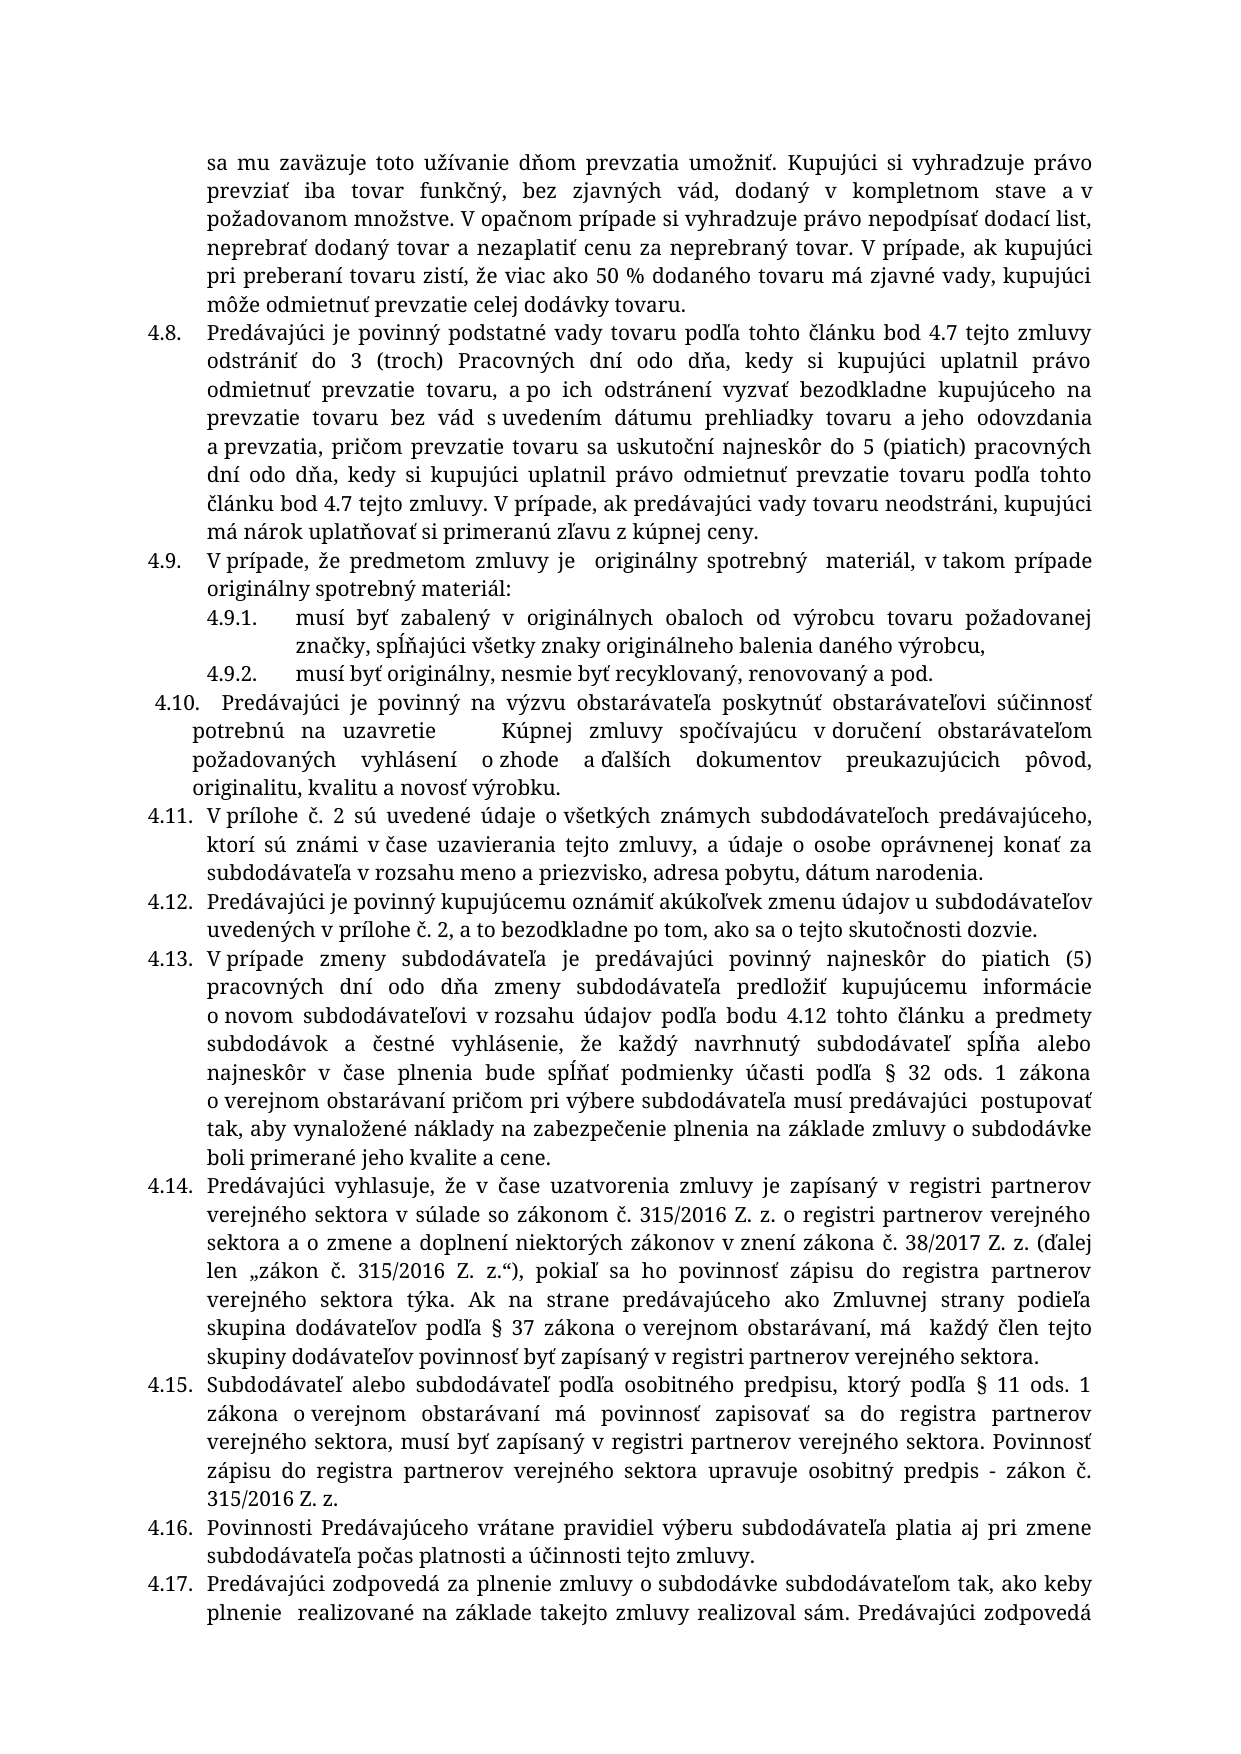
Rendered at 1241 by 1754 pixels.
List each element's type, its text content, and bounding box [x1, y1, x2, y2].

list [148, 1569, 1093, 1626]
list musí byť originálny, nesmie byť recyklovaný, renovovaný a pod. [207, 659, 1093, 688]
list Subdodávateľ alebo subdodávateľ podľa osobitného predpisu, ktorý podľa § 11 ods. 1 zákona o verejnom obstarávaní má povinnosť zapisovať sa do registra partnerov verejného sektora, musí byť zapísaný v registri partnerov verejného sektora. Povinnosť zápisu do registra partnerov verejného sektora upravuje osobitný predpis - zákon č. 315/2016 Z. z. [148, 1370, 1093, 1513]
list V prípade zmeny subdodávateľa je predávajúci povinný najneskôr do piatich (5) pracovných dní odo dňa zmeny subdodávateľa predložiť kupujúcemu informácie o novom subdodávateľovi v rozsahu údajov podľa bodu 4.12 tohto článku a predmety subdodávok a čestné vyhlásenie, že každý navrhnutý subdodávateľ spĺňa alebo najneskôr v čase plnenia bude spĺňať podmienky účasti podľa § 32 ods. 1 zákona o verejnom obstarávaní pričom pri výbere subdodávateľa musí predávajúci postupovať tak, aby vynaložené náklady na zabezpečenie plnenia na základe zmluvy o subdodávke boli primerané jeho kvalite a cene. [148, 944, 1093, 1171]
list Povinnosti Predávajúceho vrátane pravidiel výberu subdodávateľa platia aj pri zmene subdodávateľa počas platnosti a účinnosti tejto zmluvy. [148, 1513, 1093, 1569]
list Predávajúci je povinný kupujúcemu oznámiť akúkoľvek zmenu údajov u subdodávateľov uvedených v prílohe č. 2, a to bezodkladne po tom, ako sa o tejto skutočnosti dozvie. [148, 887, 1093, 944]
list Predávajúci vyhlasuje, že v čase uzatvorenia zmluvy je zapísaný v registri partnerov verejného sektora v súlade so zákonom č. 315/2016 Z. z. o registri partnerov verejného sektora a o zmene a doplnení niektorých zákonov v znení zákona č. 38/2017 Z. z. (ďalej len „zákon č. 315/2016 Z. z.“), pokiaľ sa ho povinnosť zápisu do registra partnerov verejného sektora týka. Ak na strane predávajúceho ako Zmluvnej strany podieľa skupina dodávateľov podľa § 37 zákona o verejnom obstarávaní, má každý člen tejto skupiny dodávateľov povinnosť byť zapísaný v registri partnerov verejného sektora. [148, 1171, 1093, 1370]
list musí byť zabalený v originálnych obaloch od výrobcu tovaru požadovanej značky, spĺňajúci všetky znaky originálneho balenia daného výrobcu, [207, 603, 1093, 659]
list V prílohe č. 2 sú uvedené údaje o všetkých známych subdodávateľoch predávajúceho, ktorí sú známi v čase uzavierania tejto zmluvy, a údaje o osobe oprávnenej konať za subdodávateľa v rozsahu meno a priezvisko, adresa pobytu, dátum narodenia. [148, 802, 1093, 887]
list Predávajúci je povinný na výzvu obstarávateľa poskytnúť obstarávateľovi súčinnosť potrebnú na uzavretie Kúpnej zmluvy spočívajúcu v doručení obstarávateľom požadovaných vyhlásení o zhode a ďalších dokumentov preukazujúcich pôvod, originalitu, kvalitu a novosť výrobku. [154, 688, 1093, 802]
list V prípade, že predmetom zmluvy je originálny spotrebný materiál, v takom prípade originálny spotrebný materiál: [148, 546, 1093, 603]
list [148, 148, 1093, 318]
list Predávajúci je povinný podstatné vady tovaru podľa tohto článku bod 4.7 tejto zmluvy odstrániť do 3 (troch) Pracovných dní odo dňa, kedy si kupujúci uplatnil právo odmietnuť prevzatie tovaru, a po ich odstránení vyzvať bezodkladne kupujúceho na prevzatie tovaru bez vád s uvedením dátumu prehliadky tovaru a jeho odovzdania a prevzatia, pričom prevzatie tovaru sa uskutoční najneskôr do 5 (piatich) pracovných dní odo dňa, kedy si kupujúci uplatnil právo odmietnuť prevzatie tovaru podľa tohto článku bod 4.7 tejto zmluvy. V prípade, ak predávajúci vady tovaru neodstráni, kupujúci má nárok uplatňovať si primeranú zľavu z kúpnej ceny. [148, 318, 1093, 546]
